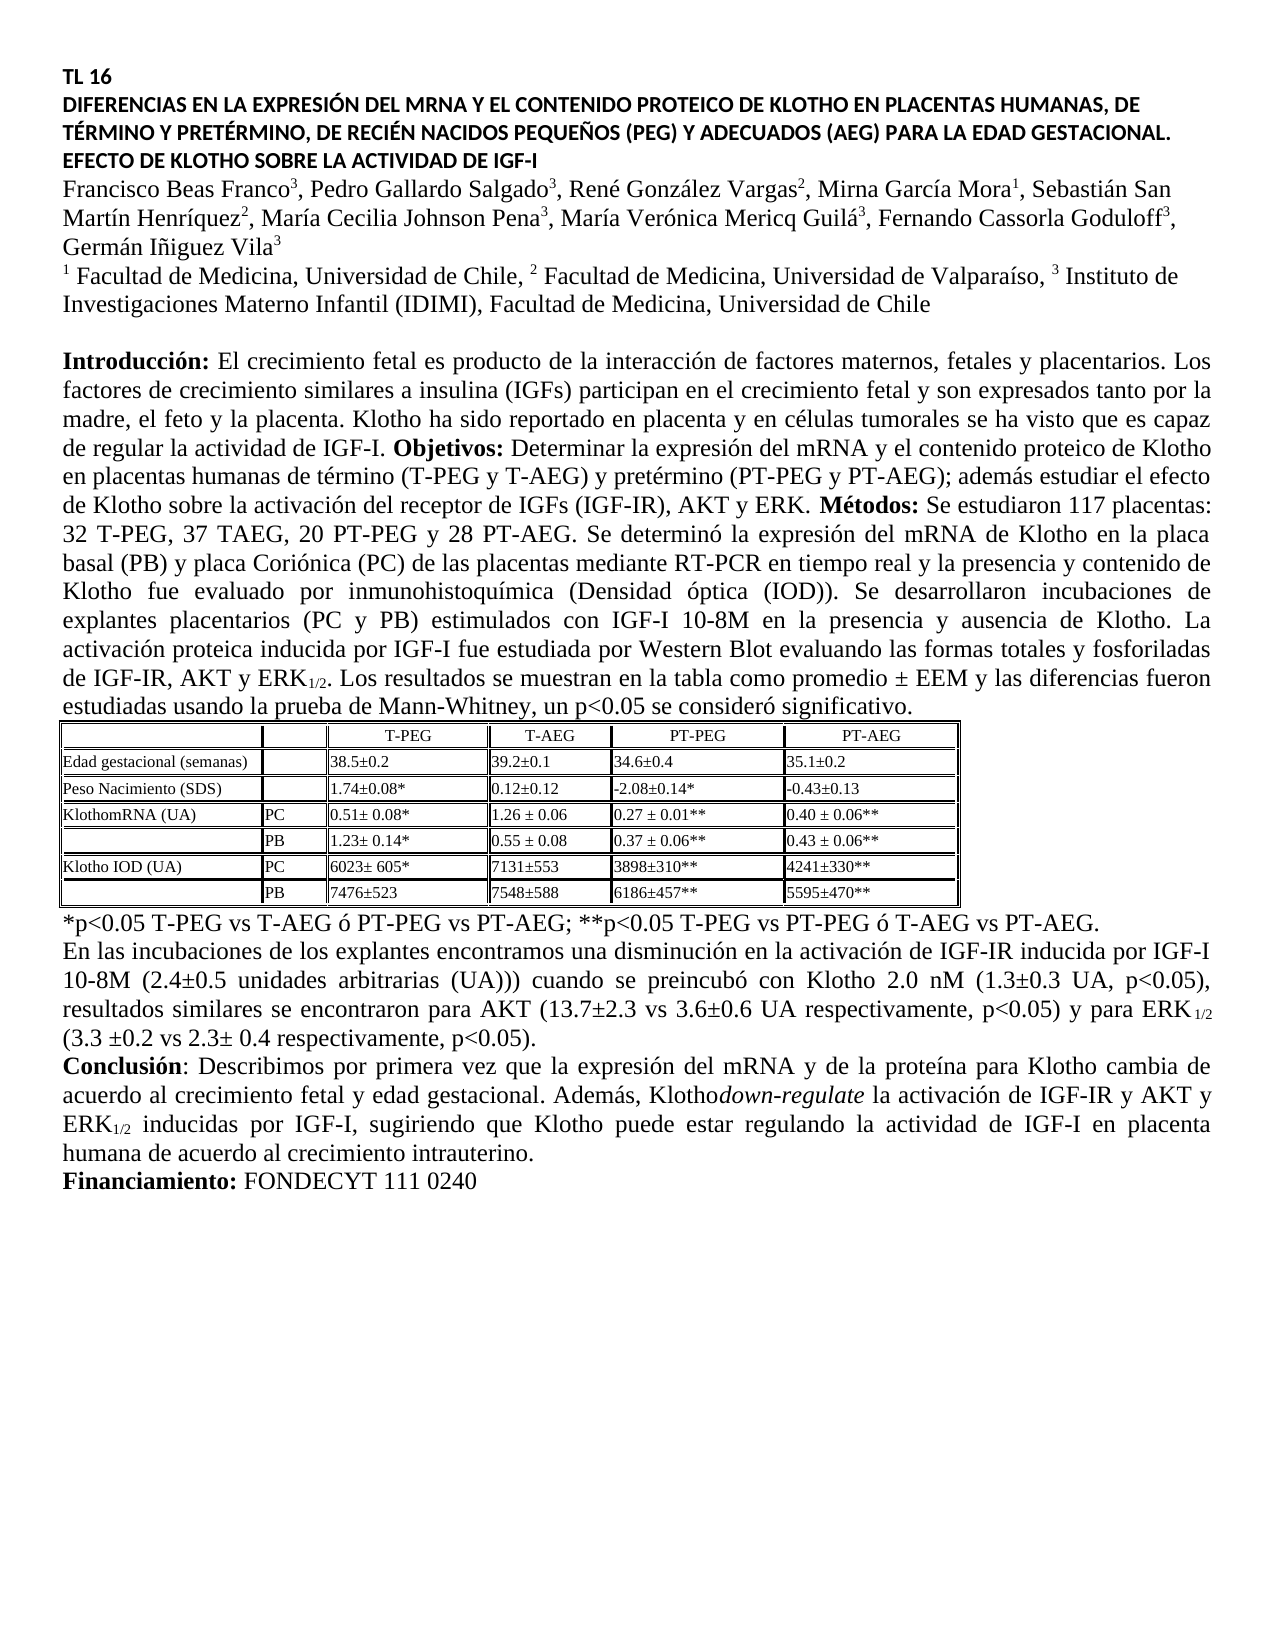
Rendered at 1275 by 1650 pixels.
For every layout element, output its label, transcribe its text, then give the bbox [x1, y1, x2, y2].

table_cell 0.27 ± 0.01** [613, 804, 783, 826]
table_cell 6023± 605* [329, 856, 487, 878]
table_cell 34.6±0.4 [613, 750, 783, 773]
table_cell 1.74±0.08* [329, 777, 487, 800]
text 1 Facultad de Medicina, Universidad de Chile, 2 Facultad de Medicina, Universidad de Valparaíso, 3 Instituto de Investigaciones Materno Infantil (IDIMI), Facultad de Medicina, Universidad de Chile [62, 261, 1212, 346]
table_cell PC [264, 856, 326, 878]
table_cell -0.43±0.13 [786, 774, 958, 800]
text TL 16 DIFERENCIAS EN LA EXPRESIÓN DEL MRNA Y EL CONTENIDO PROTEICO DE KLOTHO EN PLACENTAS HUMANAS, DE TÉRMINO Y PRETÉRMINO, DE RECIÉN NACIDOS PEQUEÑOS (PEG) Y ADECUADOS (AEG) PARA LA EDAD GESTACIONAL. EFECTO DE KLOTHO SOBRE LA ACTIVIDAD DE IGF-I Francisco Beas Franco3, Pedro Gallardo Salgado3, René González Vargas2, Mirna García Mora1, Sebastián San Martín Henríquez2, María Cecilia Johnson Pena3, María Verónica Mericq Guilá3, Fernando Cassorla Goduloff3, Germán Iñiguez Vila3 [62, 62, 1212, 261]
table_cell 7476±523 [328, 878, 489, 904]
table_header [62, 724, 262, 747]
table_cell 0.43 ± 0.06** [784, 826, 959, 852]
table_cell 0.55 ± 0.08 [491, 829, 610, 852]
table_header PT-AEG [784, 724, 957, 747]
table_cell 7548±588 [489, 881, 611, 904]
text En las incubaciones de los explantes encontramos una disminución en la activación de IGF-IR inducida por IGF-I 10-8M (2.4±0.5 unidades arbitrarias (UA))) cuando se preincubó con Klotho 2.0 nM (1.3±0.3 UA, p<0.05), resultados similares se encontraron para AKT (13.7±2.3 vs 3.6±0.6 UA respectivamente, p<0.05) y para ERK1/2 (3.3 ±0.2 vs 2.3± 0.4 respectivamente, p<0.05). [62, 936, 1212, 1051]
table_header T-AEG [489, 724, 611, 747]
table_cell 35.1±0.2 [784, 747, 959, 773]
text Financiamiento: FONDECYT 111 0240 [62, 1166, 1212, 1195]
table_cell 6186±457** [611, 881, 784, 904]
text Conclusión: Describimos por primera vez que la expresión del mRNA y de la proteína para Klotho cambia de acuerdo al crecimiento fetal y edad gestacional. Además, Klothodown-regulate la activación de IGF-IR y AKT y ERK1/2 inducidas por IGF-I, sugiriendo que Klotho puede estar regulando la actividad de IGF-I en placenta humana de acuerdo al crecimiento intrauterino. [62, 1051, 1212, 1166]
text Introducción: El crecimiento fetal es producto de la interacción de factores maternos, fetales y placentarios. Los factores de crecimiento similares a insulina (IGFs) participan en el crecimiento fetal y son expresados tanto por la madre, el feto y la placenta. Klotho ha sido reportado en placenta y en células tumorales se ha visto que es capaz de regular la actividad de IGF-I. Objetivos: Determinar la expresión del mRNA y el contenido proteico de Klotho en placentas humanas de término (T-PEG y T-AEG) y pretérmino (PT-PEG y PT-AEG); además estudiar el efecto de Klotho sobre la activación del receptor de IGFs (IGF-IR), AKT y ERK. Métodos: Se estudiaron 117 placentas: 32 T-PEG, 37 TAEG, 20 PT-PEG y 28 PT-AEG. Se determinó la expresión del mRNA de Klotho en la placa basal (PB) y placa Coriónica (PC) de las placentas mediante RT-PCR en tiempo real y la presencia y contenido de Klotho fue evaluado por inmunohistoquímica (Densidad óptica (IOD)). Se desarrollaron incubaciones de explantes placentarios (PC y PB) estimulados con IGF-I 10-8M en la presencia y ausencia de Klotho. La activación proteica inducida por IGF-I fue estudiada por Western Blot evaluando las formas totales y fosforiladas de IGF-IR, AKT y ERK1/2. Los resultados se muestran en la tabla como promedio ± EEM y las diferencias fueron estudiadas usando la prueba de Mann-Whitney, un p<0.05 se consideró significativo. [62, 346, 1212, 720]
table_cell -2.08±0.14* [613, 777, 783, 800]
table_cell 1.26 ± 0.06 [491, 804, 610, 826]
table_cell Klotho IOD (UA) [62, 852, 261, 878]
table_cell 0.40 ± 0.06** [786, 800, 958, 826]
table_cell 0.12±0.12 [491, 777, 610, 800]
table_header [262, 724, 327, 747]
table_cell 0.51± 0.08* [329, 804, 487, 826]
table_cell 38.5±0.2 [329, 750, 487, 773]
table_cell PB [264, 829, 326, 852]
table_cell [60, 878, 262, 904]
table_cell 1.23± 0.14* [329, 829, 487, 852]
table_cell KlothomRNA (UA) [62, 800, 261, 826]
table_cell 7131±553 [491, 856, 610, 878]
table_cell 3898±310** [613, 856, 783, 878]
table_cell [264, 777, 326, 800]
table_cell 5595±470** [784, 878, 959, 904]
table_cell 4241±330** [786, 852, 958, 878]
table_cell Peso Nacimiento (SDS) [62, 774, 261, 800]
table_header T-PEG [328, 722, 489, 747]
table_cell PB [262, 881, 327, 904]
table_cell 39.2±0.1 [491, 750, 610, 773]
table_cell 0.37 ± 0.06** [613, 829, 783, 852]
table_header PT-PEG [611, 722, 784, 747]
table_cell Edad gestacional (semanas) [60, 747, 262, 773]
table_cell [60, 826, 262, 852]
table_cell PC [264, 804, 326, 826]
table_cell [264, 750, 326, 773]
text *p<0.05 T-PEG vs T-AEG ó PT-PEG vs PT-AEG; **p<0.05 T-PEG vs PT-PEG ó T-AEG vs PT-AEG. [62, 908, 1212, 936]
